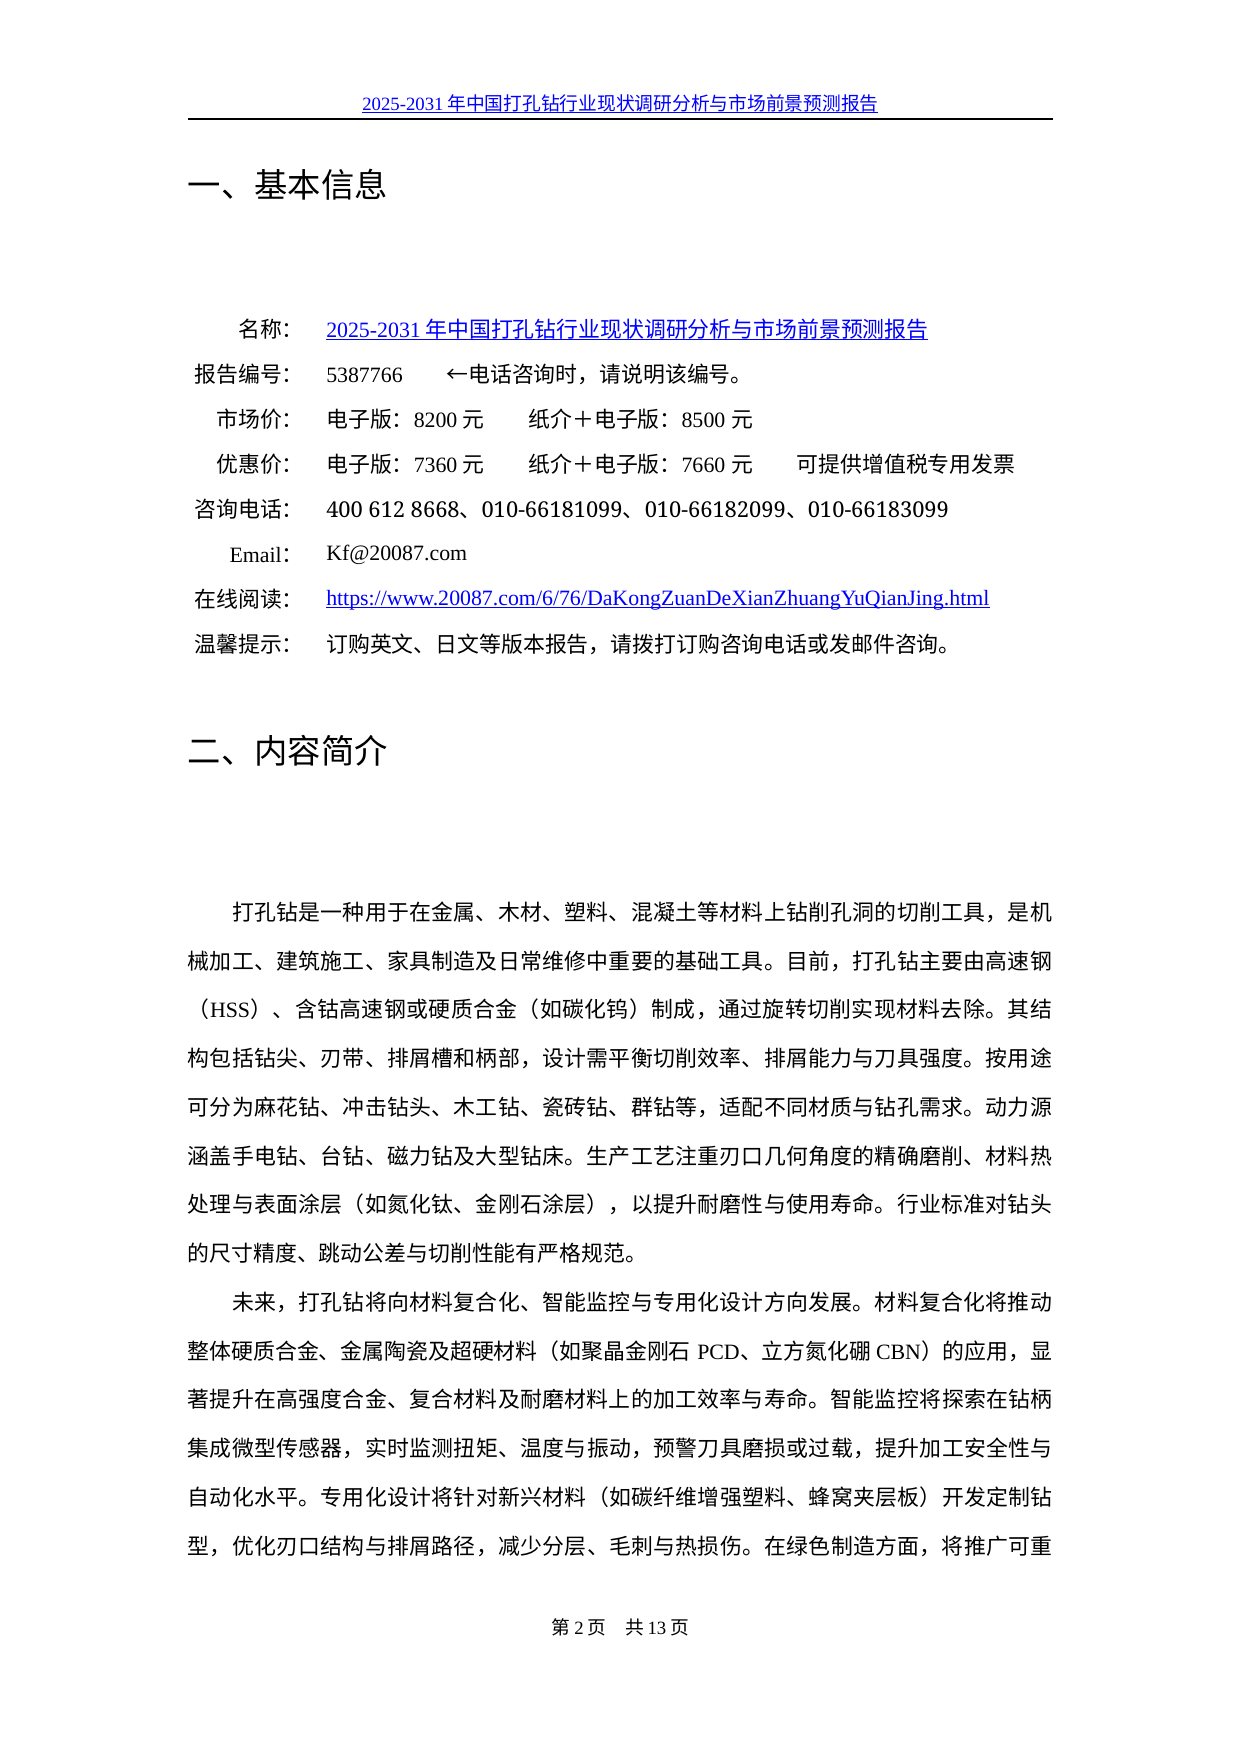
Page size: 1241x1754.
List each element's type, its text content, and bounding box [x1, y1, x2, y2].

table_cell 400 612 8668、010-66181099、010-66182099、010-66183099 [315, 492, 1073, 537]
title 一、基本信息 [187, 150, 1053, 215]
table_cell 在线阅读： [167, 582, 315, 627]
table_cell 电子版：7360 元 纸介＋电子版：7660 元 可提供增值税专用发票 [315, 447, 1073, 492]
table_cell 5387766 ←电话咨询时，请说明该编号。 [315, 357, 1073, 402]
table_cell 温馨提示： [167, 627, 315, 672]
table_cell 订购英文、日文等版本报告，请拨打订购咨询电话或发邮件咨询。 [315, 627, 1073, 672]
table_cell 电子版：8200 元 纸介＋电子版：8500 元 [315, 402, 1073, 447]
table_cell Kf@20087.com [315, 537, 1073, 582]
table_cell 优惠价： [167, 447, 315, 492]
table_header 名称： [167, 312, 315, 357]
table_cell 咨询电话： [167, 492, 315, 537]
table_cell 市场价： [167, 402, 315, 447]
table_cell 报告编号： [167, 357, 315, 402]
table_cell Email： [167, 537, 315, 582]
title 二、内容简介 [187, 717, 1053, 782]
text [187, 894, 1053, 1561]
table_cell [315, 582, 1073, 627]
table_header 2025-2031年中国打孔钻行业现状调研分析与市场前景预测报告 [315, 312, 1073, 357]
